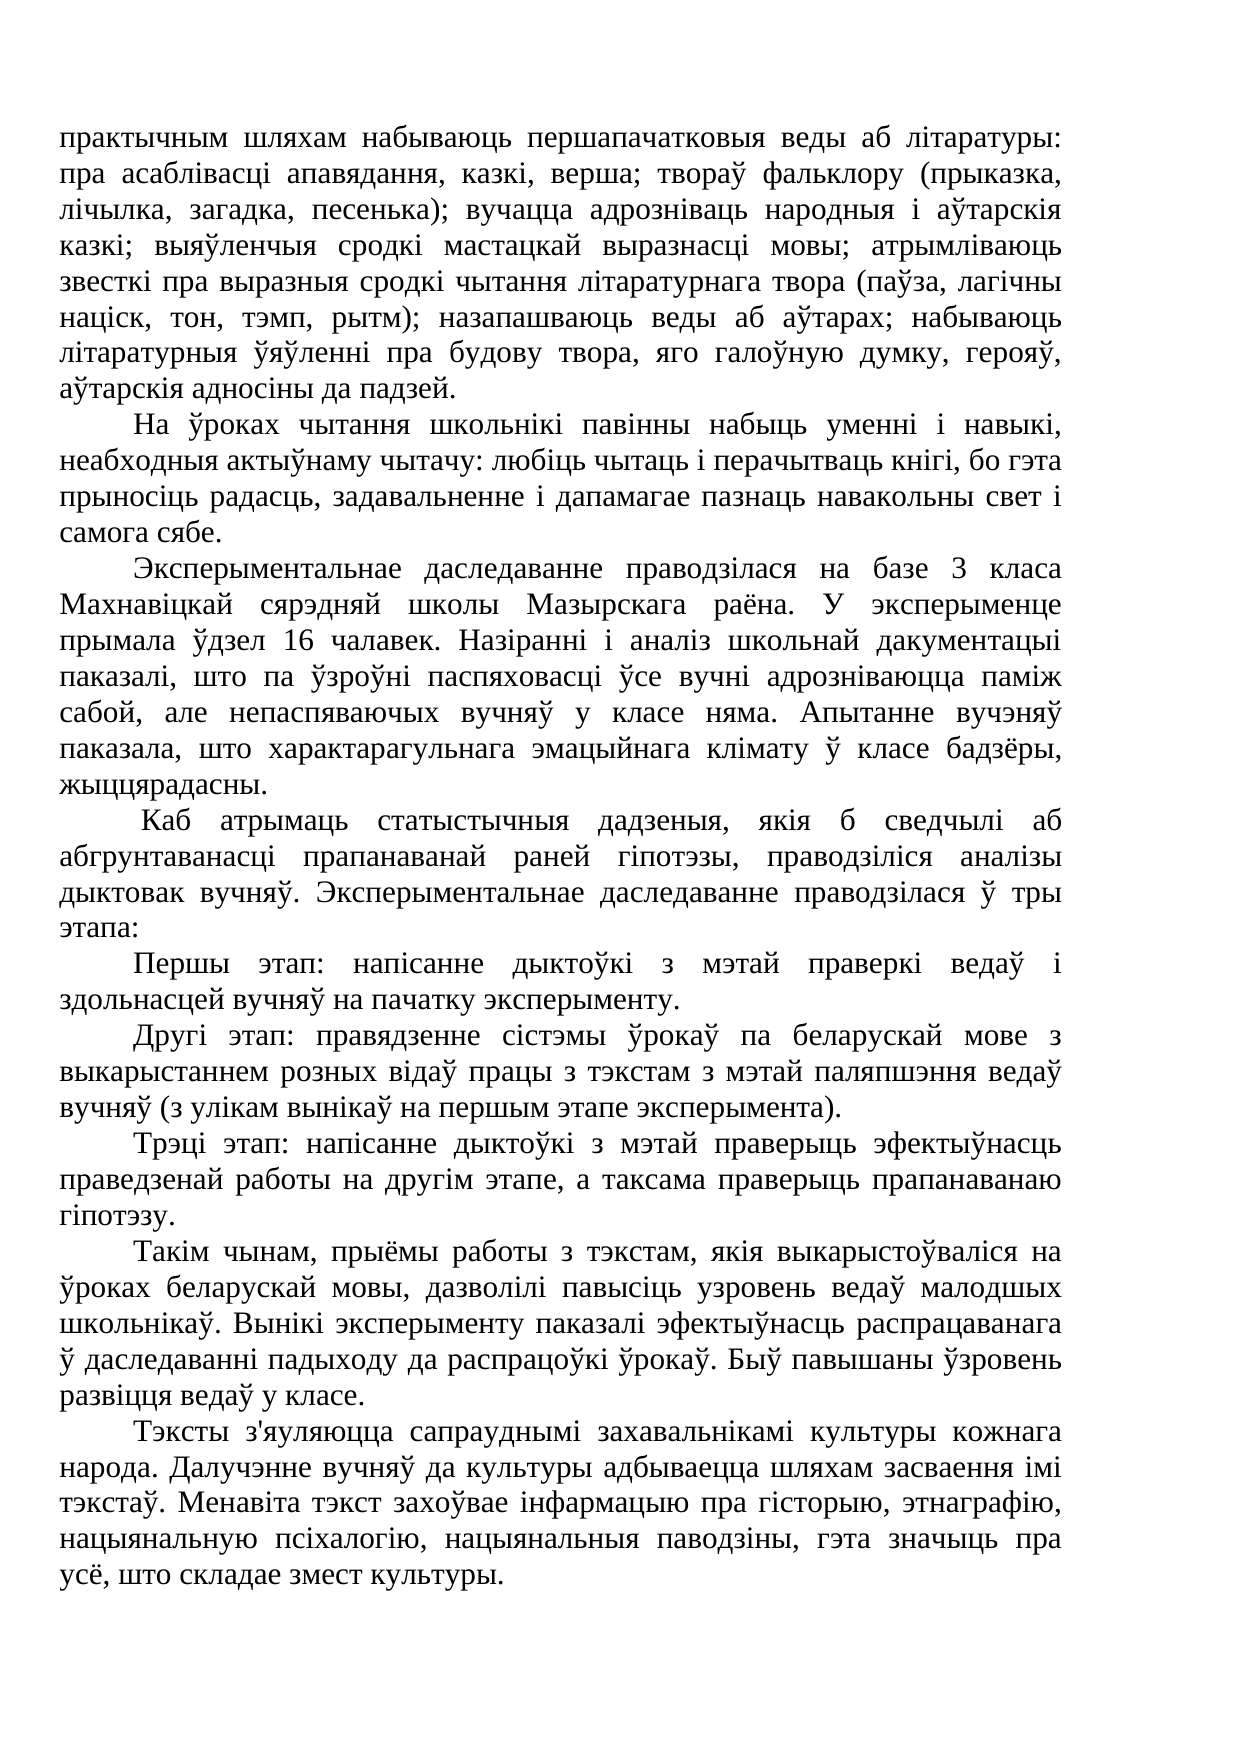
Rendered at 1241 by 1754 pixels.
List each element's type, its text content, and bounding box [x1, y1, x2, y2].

text Тэксты з'яуляюцца сапрауднымі захавальнікамі культуры кожнага народа. Далучэнне вучняў да культуры адбываецца шляхам засваення імі тэкстаў. Менавіта тэкст захоўвае інфармацыю пра гісторыю, этнаграфію, нацыянальную псіхалогію, нацыянальныя паводзіны, гэта значыць пра усё, што складае змест культуры. [59, 1412, 1063, 1592]
text На ўроках чытання школьнікі павінны набыць yмeннi i навыкі, неабходныя актыўнаму чытачу: любіць чытаць i перачытваць кнiгi, бо гэта прыносіць радасць, задавальненне i дапамагае пазнаць навакольны свет i caмога сябе. [59, 406, 1063, 549]
text Другі этап: правядзенне сістэмы ўрокаў па беларускай мове з выкарыстаннем розных відаў працы з тэкстам з мэтай паляпшэння ведаў вучняў (з улікам вынікаў на першым этапе эксперымента). [59, 1017, 1063, 1124]
text Каб атрымаць статыстычныя дадзеныя, якія б сведчылі аб абгрунтаванасці прапанаванай раней гіпотэзы, праводзіліся аналізы дыктовак вучняў. Эксперыментальнае даследаванне праводзілася ў тры этапа: [59, 801, 1063, 945]
text Такім чынам, прыёмы работы з тэкстам, якія выкарыстоўвалiся на ўроках беларускай мовы, дазволілі павысіць узровень ведаў малодшых школьнікаў. Вынікі эксперыменту паказалі эфектыўнасць распрацаванага ў даследаванні падыходу да распрацоўкі ўрокаў. Быў павышаны ўзровень развіцця ведаў у класе. [59, 1232, 1063, 1412]
text Эксперыментальнае даследаванне праводзілася на базе 3 класа Махнавіцкай сярэдняй школы Мазырскага раёна. У эксперыменце прымала ўдзел 16 чалавек. Назіранні і аналіз школьнай дакументацыі паказалі, што па ўзроўні паспяховасці ўсе вучні адрозніваюцца паміж сабой, але непаспяваючых вучняў у класе няма. Апытанне вучэняў паказала, што характар​​агульнага эмацыйнага клімату ў класе бадзёры, жыццярадасны. [59, 549, 1063, 801]
text Першы этап: напісанне дыктоўкі з мэтай праверкі ведаў і здольнасцей вучняў на пачатку эксперыменту. [59, 945, 1063, 1017]
text Трэці этап: напісанне дыктоўкі з мэтай праверыць эфектыўнасць праведзенай работы на другім этапе, а таксама праверыць прапанаванаю гіпотэзу. [59, 1124, 1063, 1232]
